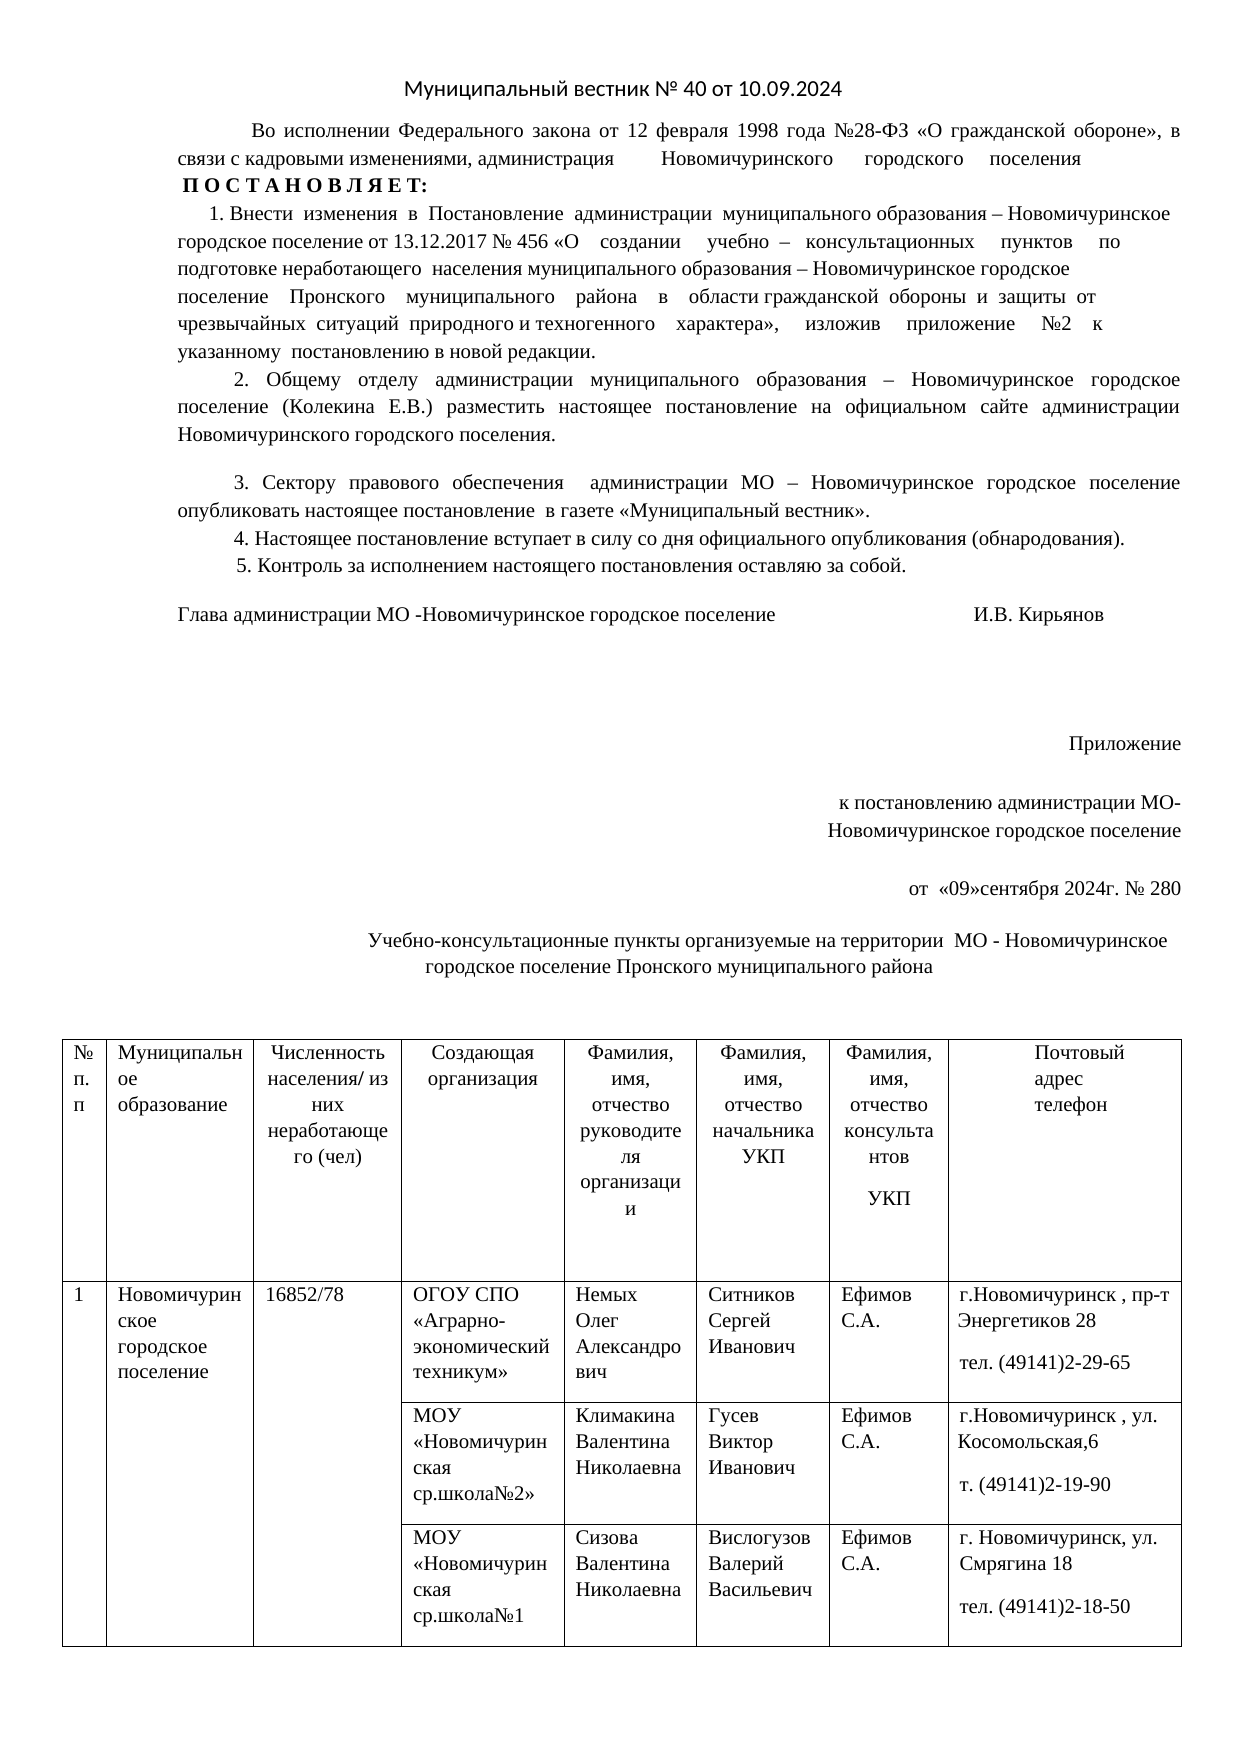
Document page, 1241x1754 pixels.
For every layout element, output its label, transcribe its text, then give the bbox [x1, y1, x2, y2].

text Глава администрации МО -Новомичуринское городское поселение И.В. Кирьянов [177, 601, 1181, 626]
table_header № п.п [63, 1040, 106, 1281]
table_header Муниципальное образование [107, 1040, 253, 1281]
table_cell Вислогузов Валерий Васильевич [697, 1525, 829, 1646]
table_cell 16852/78 [254, 1282, 401, 1646]
table_cell Немых Олег Александрович [565, 1282, 696, 1402]
table_cell г.Новомичуринск , ул. Косомольская,6 т. (49141)2-19-90 [949, 1403, 1181, 1524]
text П О С Т А Н О В Л Я Е Т: [177, 173, 1181, 197]
text 4. Настоящее постановление вступает в силу со дня официального опубликования (обнародования). [177, 525, 1181, 549]
table_header Численность населения/ из них неработающего (чел) [254, 1040, 401, 1281]
text к постановлению администрации МО- [177, 790, 1181, 814]
table_cell МОУ «Новомичуринская ср.школа№2» [402, 1403, 564, 1524]
table_header Почтовый адрес телефон [949, 1040, 1181, 1281]
text от «09»сентября 2024г. № 280 [177, 876, 1181, 900]
text Новомичуринское городское поселение [177, 818, 1181, 842]
table_header Фамилия, имя, отчество начальника УКП [697, 1040, 829, 1281]
table_cell Гусев Виктор Иванович [697, 1403, 829, 1524]
table_cell г. Новомичуринск, ул. Смрягина 18 тел. (49141)2-18-50 [949, 1525, 1181, 1646]
text Учебно-консультационные пункты организуемые на территории МО - Новомичуринское городское поселение Пронского муниципального района [177, 928, 1181, 978]
table_cell Ефимов С.А. [830, 1525, 948, 1646]
table_header Создающая организация [402, 1040, 564, 1281]
table_cell 1 [63, 1282, 106, 1646]
table_cell Сизова Валентина Николаевна [565, 1525, 696, 1646]
table_cell Климакина Валентина Николаевна [565, 1403, 696, 1524]
text Приложение [177, 731, 1181, 754]
text 5. Контроль за исполнением настоящего постановления оставляю за собой. [177, 553, 1181, 577]
text 3. Сектору правового обеспечения администрации МО – Новомичуринское городское поселение опубликовать настоящее постановление в газете «Муниципальный вестник». [177, 470, 1181, 522]
text 1. Внести изменения в Постановление администрации муниципального образования – Новомичуринское городское поселение от 13.12.2017 № 456 «О создании учебно – консультационных пунктов по подготовке неработающего населения муниципального образования – Новомичуринское городское поселение Пронского муниципального района в области гражданской обороны и защиты от чрезвычайных ситуаций природного и техногенного характера», изложив приложение №2 к указанному постановлению в новой редакции. [177, 201, 1181, 363]
text 2. Общему отделу администрации муниципального образования – Новомичуринское городское поселение (Колекина Е.В.) разместить настоящее постановление на официальном сайте администрации Новомичуринского городского поселения. [177, 367, 1181, 446]
table_cell г.Новомичуринск , пр-т Энергетиков 28 тел. (49141)2-29-65 [949, 1282, 1181, 1402]
text Во исполнении Федерального закона от 12 февраля 1998 года №28-ФЗ «О гражданской обороне», в связи с кадровыми изменениями, администрация Новомичуринского городского поселения [177, 118, 1181, 170]
table_cell ОГОУ СПО «Аграрно-экономический техникум» [402, 1282, 564, 1402]
table_cell Ефимов С.А. [830, 1403, 948, 1524]
table_header Фамилия, имя, отчество консультантов УКП [830, 1040, 948, 1281]
table_cell Ситников Сергей Иванович [697, 1282, 829, 1402]
table_cell Ефимов С.А. [830, 1282, 948, 1402]
table_cell МОУ «Новомичуринская ср.школа№1 [402, 1525, 564, 1646]
table_header Фамилия, имя, отчество руководителя организации [565, 1040, 696, 1281]
table_cell Новомичуринское городское поселение [107, 1282, 253, 1646]
